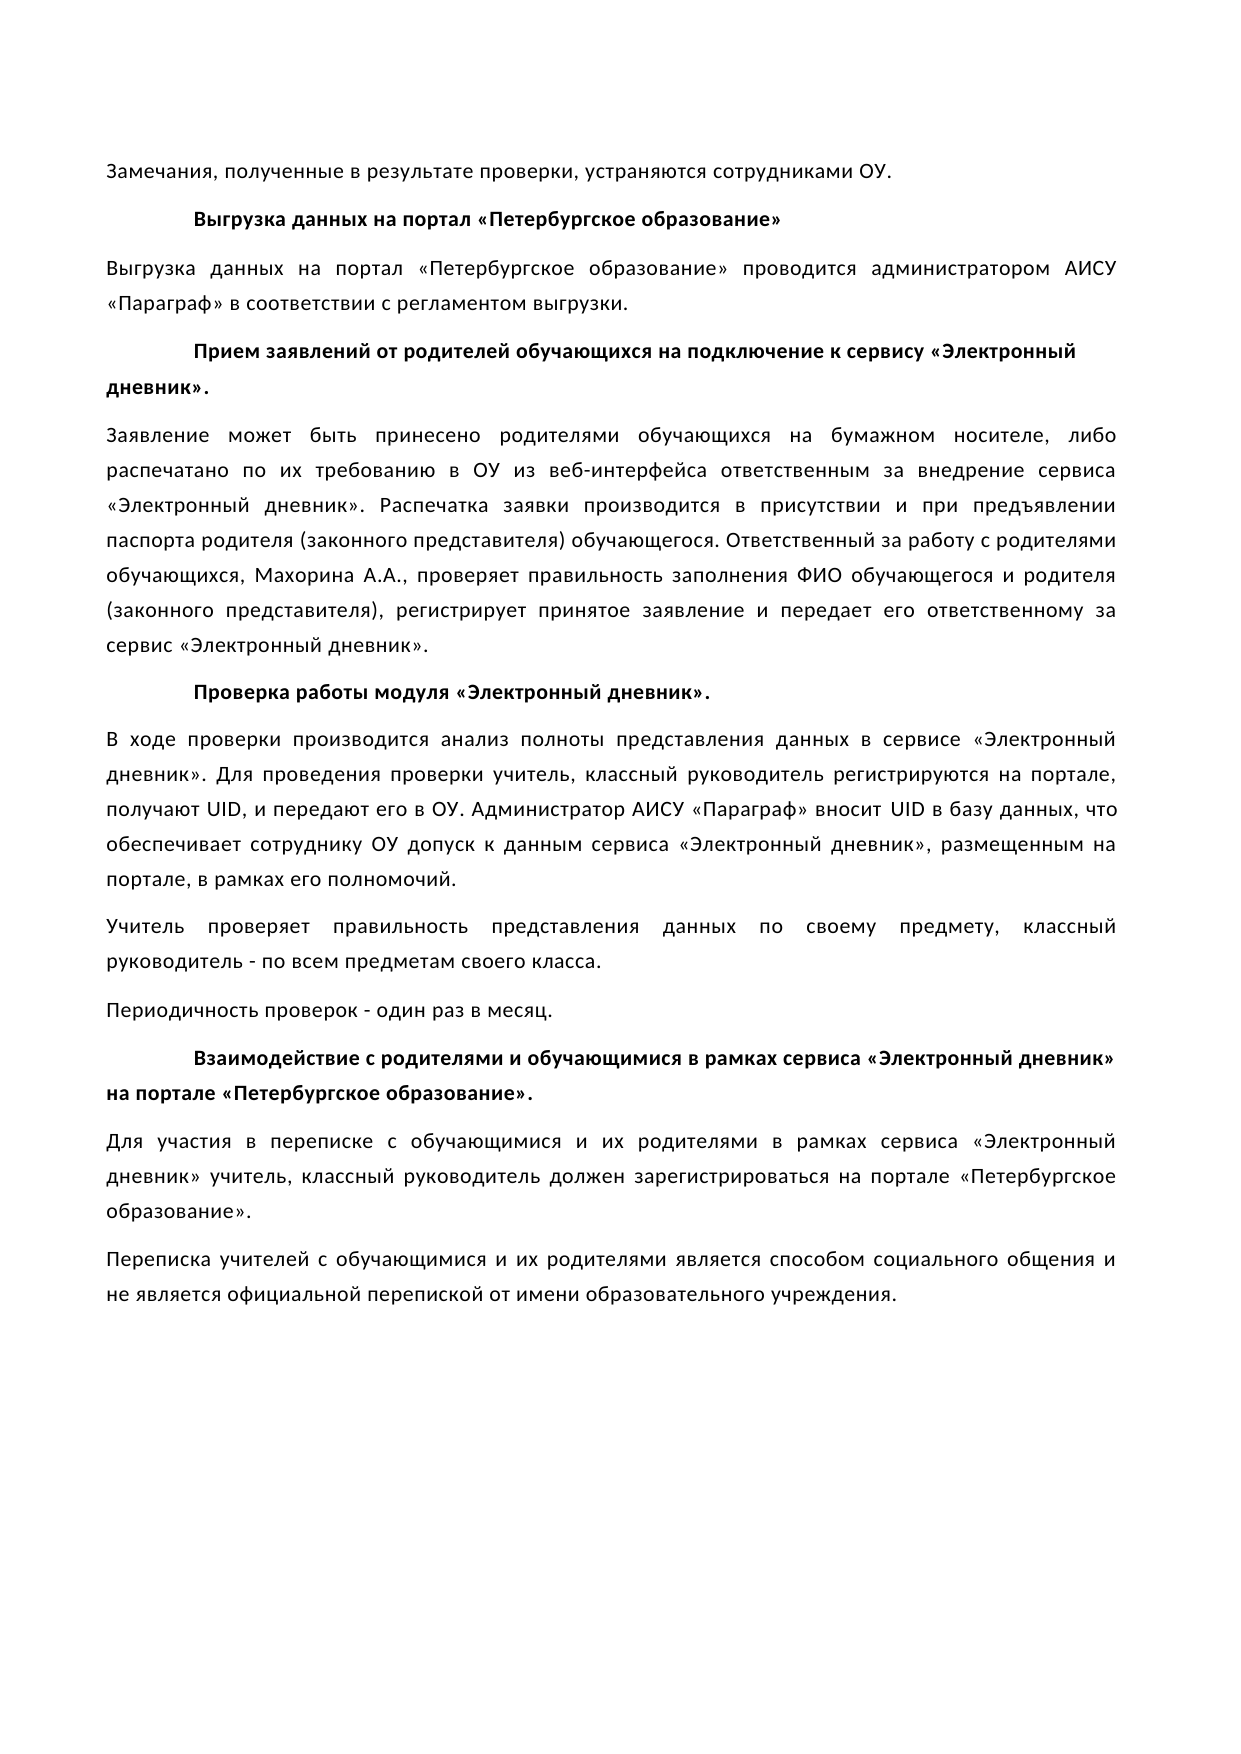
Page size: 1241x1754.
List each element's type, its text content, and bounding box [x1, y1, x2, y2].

text Взаимодействие с родителями и обучающимися в рамках сервиса «Электронный дневник» на портале «Петербургское образование». [106, 1037, 1118, 1108]
text Для участия в переписке с обучающимися и их родителями в рамках сервиса «Электронный дневник» учитель, классный руководитель должен зарегистрироваться на портале «Петербургское образование». [106, 1121, 1118, 1226]
text В ходе проверки производится анализ полноты представления данных в сервисе «Электронный дневник». Для проведения проверки учитель, классный руководитель регистрируются на портале, получают UID, и передают его в ОУ. Администратор АИСУ «Параграф» вносит UID в базу данных, что обеспечивает сотруднику ОУ допуск к данным сервиса «Электронный дневник», размещенным на портале, в рамках его полномочий. [106, 718, 1118, 893]
text Переписка учителей с обучающимися и их родителями является способом социального общения и не является официальной перепиской от имени образовательного учреждения. [106, 1238, 1118, 1308]
text Прием заявлений от родителей обучающихся на подключение к сервису «Электронный дневник». [106, 330, 1118, 401]
text Проверка работы модуля «Электронный дневник». [106, 682, 1120, 704]
text Выгрузка данных на портал «Петербургское образование» проводится администратором АИСУ «Параграф» в соответствии с регламентом выгрузки. [106, 247, 1118, 318]
text Учитель проверяет правильность представления данных по своему предмету, классный руководитель - по всем предметам своего класса. [106, 905, 1118, 976]
text Периодичность проверок - один раз в месяц. [106, 999, 1120, 1021]
text Заявление может быть принесено родителями обучающихся на бумажном носителе, либо распечатано по их требованию в ОУ из веб-интерфейса ответственным за внедрение сервиса «Электронный дневник». Распечатка заявки производится в присутствии и при предъявлении паспорта родителя (законного представителя) обучающегося. Ответственный за работу с родителями обучающихся, Махорина А.А., проверяет правильность заполнения ФИО обучающегося и родителя (законного представителя), регистрирует принятое заявление и передает его ответственному за сервис «Электронный дневник». [106, 414, 1118, 659]
text Замечания, полученные в результате проверки, устраняются сотрудниками ОУ. [106, 161, 1120, 183]
text Выгрузка данных на портал «Петербургское образование» [106, 209, 1120, 231]
